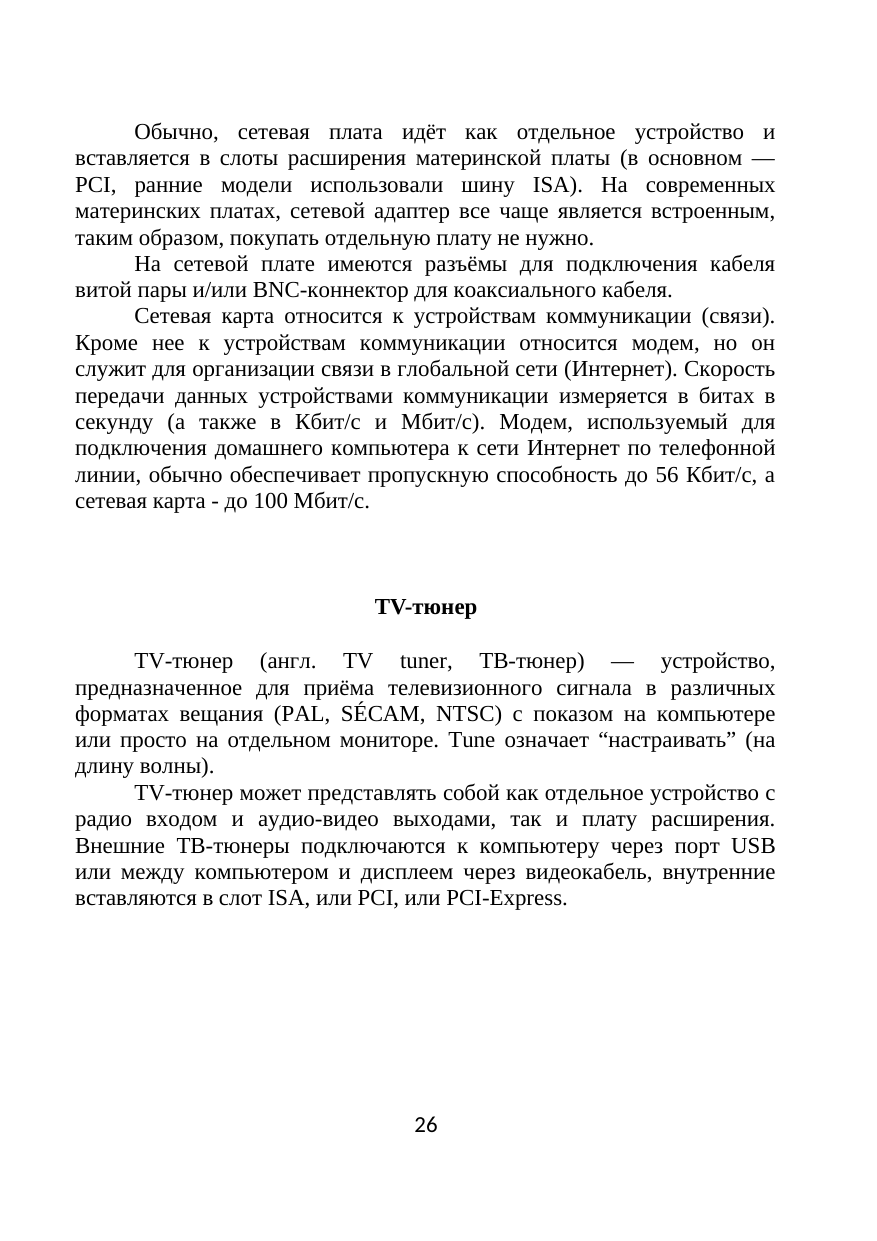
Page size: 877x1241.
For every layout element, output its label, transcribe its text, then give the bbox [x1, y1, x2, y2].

text TV-тюнер (англ. TV tuner, ТВ-тюнер) — устройство, предназначенное для приёма телевизионного сигнала в различных форматах вещания (PAL, SÉCAM, NTSC) с показом на компьютере или просто на отдельном мониторе. Tune означает “настраивать” (на длину волны). [75, 647, 777, 779]
text На сетевой плате имеются разъёмы для подключения кабеля витой пары и/или BNC-коннектор для коаксиального кабеля. [75, 250, 777, 303]
text Сетевая карта относится к устройствам коммуникации (связи). Кроме нее к устройствам коммуникации относится модем, но он служит для организации связи в глобальной сети (Интернет). Скорость передачи данных устройствами коммуникации измеряется в битах в секунду (а также в Кбит/с и Мбит/с). Модем, используемый для подключения домашнего компьютера к сети Интернет по телефонной линии, обычно обеспечивает пропускную способность до 56 Кбит/c, а сетевая карта - до 100 Мбит/с. [75, 303, 777, 513]
text TV-тюнер может представлять собой как отдельное устройство с радио входом и аудио-видео выходами, так и плату расширения. Внешние ТВ-тюнеры подключаются к компьютеру через порт USB или между компьютером и дисплеем через видеокабель, внутренние вставляются в слот ISA, или PCI, или PCI-Express. [75, 779, 777, 911]
text Обычно, сетевая плата идёт как отдельное устройство и вставляется в слоты расширения материнской платы (в основном — PCI, ранние модели использовали шину ISA). На современных материнских платах, сетевой адаптер все чаще является встроенным, таким образом, покупать отдельную плату не нужно. [75, 118, 777, 250]
subtitle TV-тюнер [75, 593, 777, 619]
